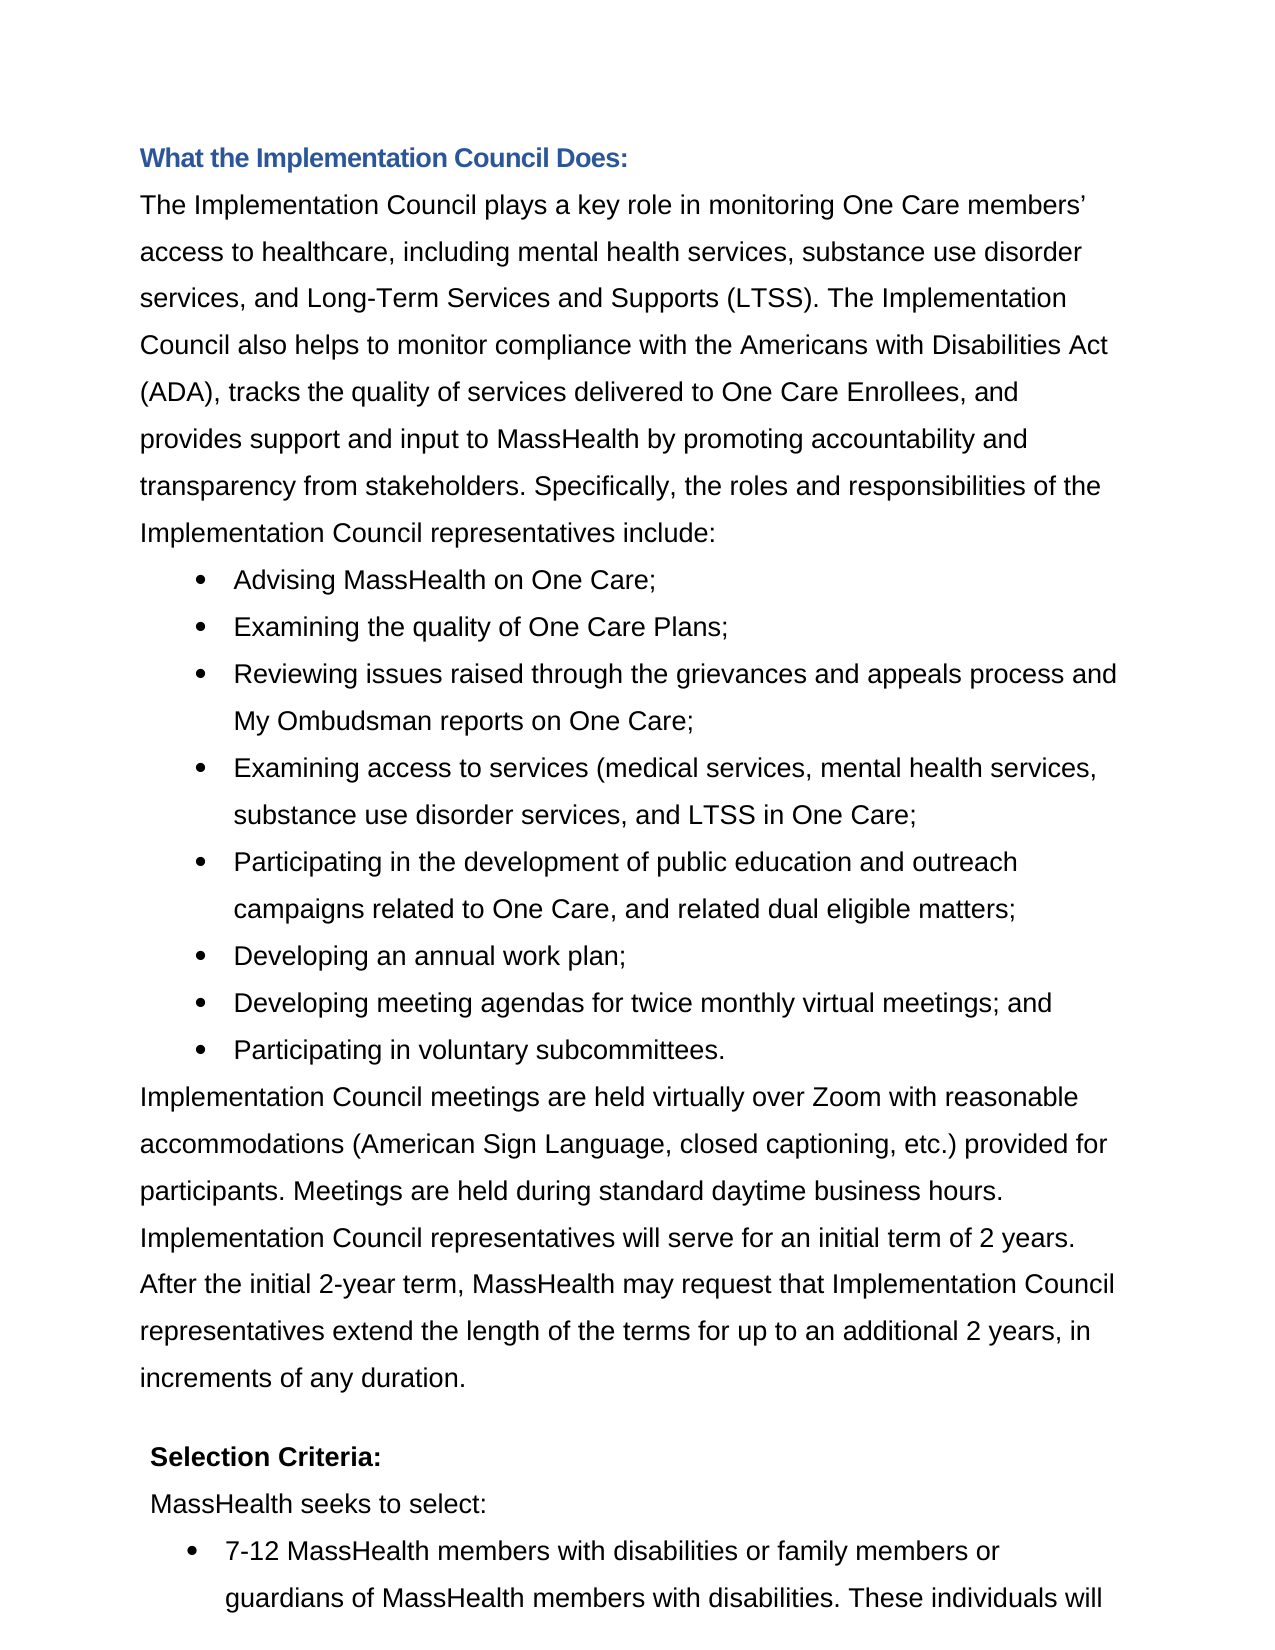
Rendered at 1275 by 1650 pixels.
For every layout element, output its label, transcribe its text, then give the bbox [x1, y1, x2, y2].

list Participating in the development of public education and outreach campaigns related to One Care, and related dual eligible matters; [196, 846, 1123, 924]
text What the Implementation Council Does: [139, 142, 1133, 173]
list Participating in voluntary subcommittees. [196, 1034, 1123, 1065]
list Developing an annual work plan; [196, 940, 1123, 971]
text MassHealth seeks to select: [150, 1488, 1118, 1519]
list Examining access to services (medical services, mental health services, substance use disorder services, and LTSS in One Care; [196, 752, 1123, 830]
list Developing meeting agendas for twice monthly virtual meetings; and [196, 987, 1123, 1018]
list Examining the quality of One Care Plans; [196, 611, 1123, 642]
text Implementation Council meetings are held virtually over Zoom with reasonable accommodations (American Sign Language, closed captioning, etc.) provided for participants. Meetings are held during standard daytime business hours. Implementation Council representatives will serve for an initial term of 2 years. After the initial 2-year term, MassHealth may request that Implementation Council representatives extend the length of the terms for up to an additional 2 years, in increments of any duration. [139, 1081, 1123, 1393]
text Selection Criteria: [150, 1441, 1118, 1473]
text The Implementation Council plays a key role in monitoring One Care members’ access to healthcare, including mental health services, substance use disorder services, and Long-Term Services and Supports (LTSS). The Implementation Council also helps to monitor compliance with the Americans with Disabilities Act (ADA), tracks the quality of services delivered to One Care Enrollees, and provides support and input to MassHealth by promoting accountability and transparency from stakeholders. Specifically, the roles and responsibilities of the Implementation Council representatives include: [139, 189, 1123, 548]
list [187, 1535, 1118, 1613]
list Advising MassHealth on One Care; [196, 564, 1123, 595]
list Reviewing issues raised through the grievances and appeals process and My Ombudsman reports on One Care; [196, 658, 1123, 736]
